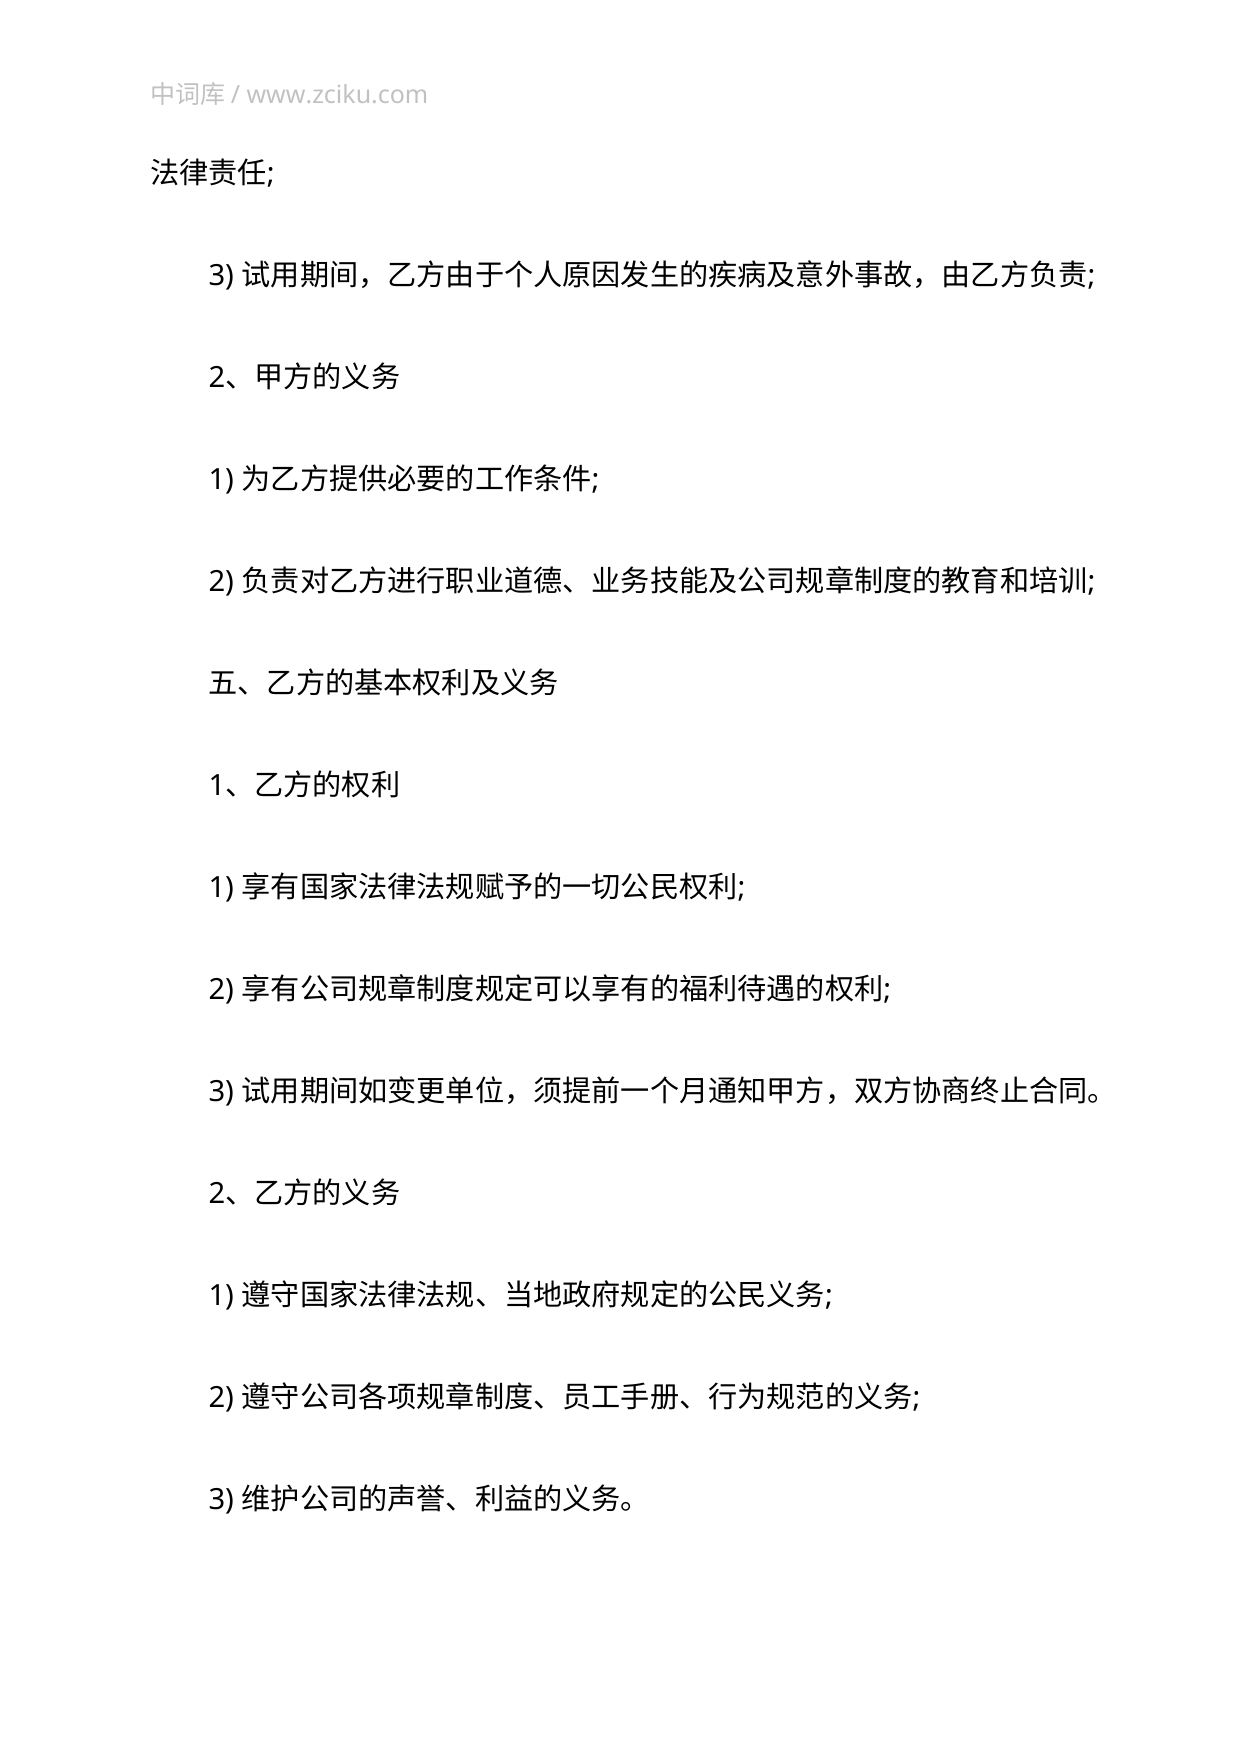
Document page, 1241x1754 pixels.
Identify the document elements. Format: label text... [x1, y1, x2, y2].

text 五、乙方的基本权利及义务 [150, 660, 1090, 702]
text 1) 享有国家法律法规赋予的一切公民权利; [150, 864, 1090, 906]
text 1、乙方的权利 [150, 762, 1090, 804]
text 2) 负责对乙方进行职业道德、业务技能及公司规章制度的教育和培训; [150, 558, 1090, 600]
text 3) 维护公司的声誉、利益的义务。 [150, 1476, 1090, 1518]
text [150, 150, 1090, 192]
text 1) 遵守国家法律法规、当地政府规定的公民义务; [150, 1272, 1090, 1314]
text 1) 为乙方提供必要的工作条件; [150, 456, 1090, 498]
text 2) 享有公司规章制度规定可以享有的福利待遇的权利; [150, 966, 1090, 1008]
text 2) 遵守公司各项规章制度、员工手册、行为规范的义务; [150, 1373, 1090, 1416]
text 2、乙方的义务 [150, 1169, 1090, 1212]
text 3) 试用期间，乙方由于个人原因发生的疾病及意外事故，由乙方负责; [150, 252, 1090, 294]
text 2、甲方的义务 [150, 354, 1090, 396]
text 3) 试用期间如变更单位，须提前一个月通知甲方，双方协商终止合同。 [150, 1068, 1090, 1110]
